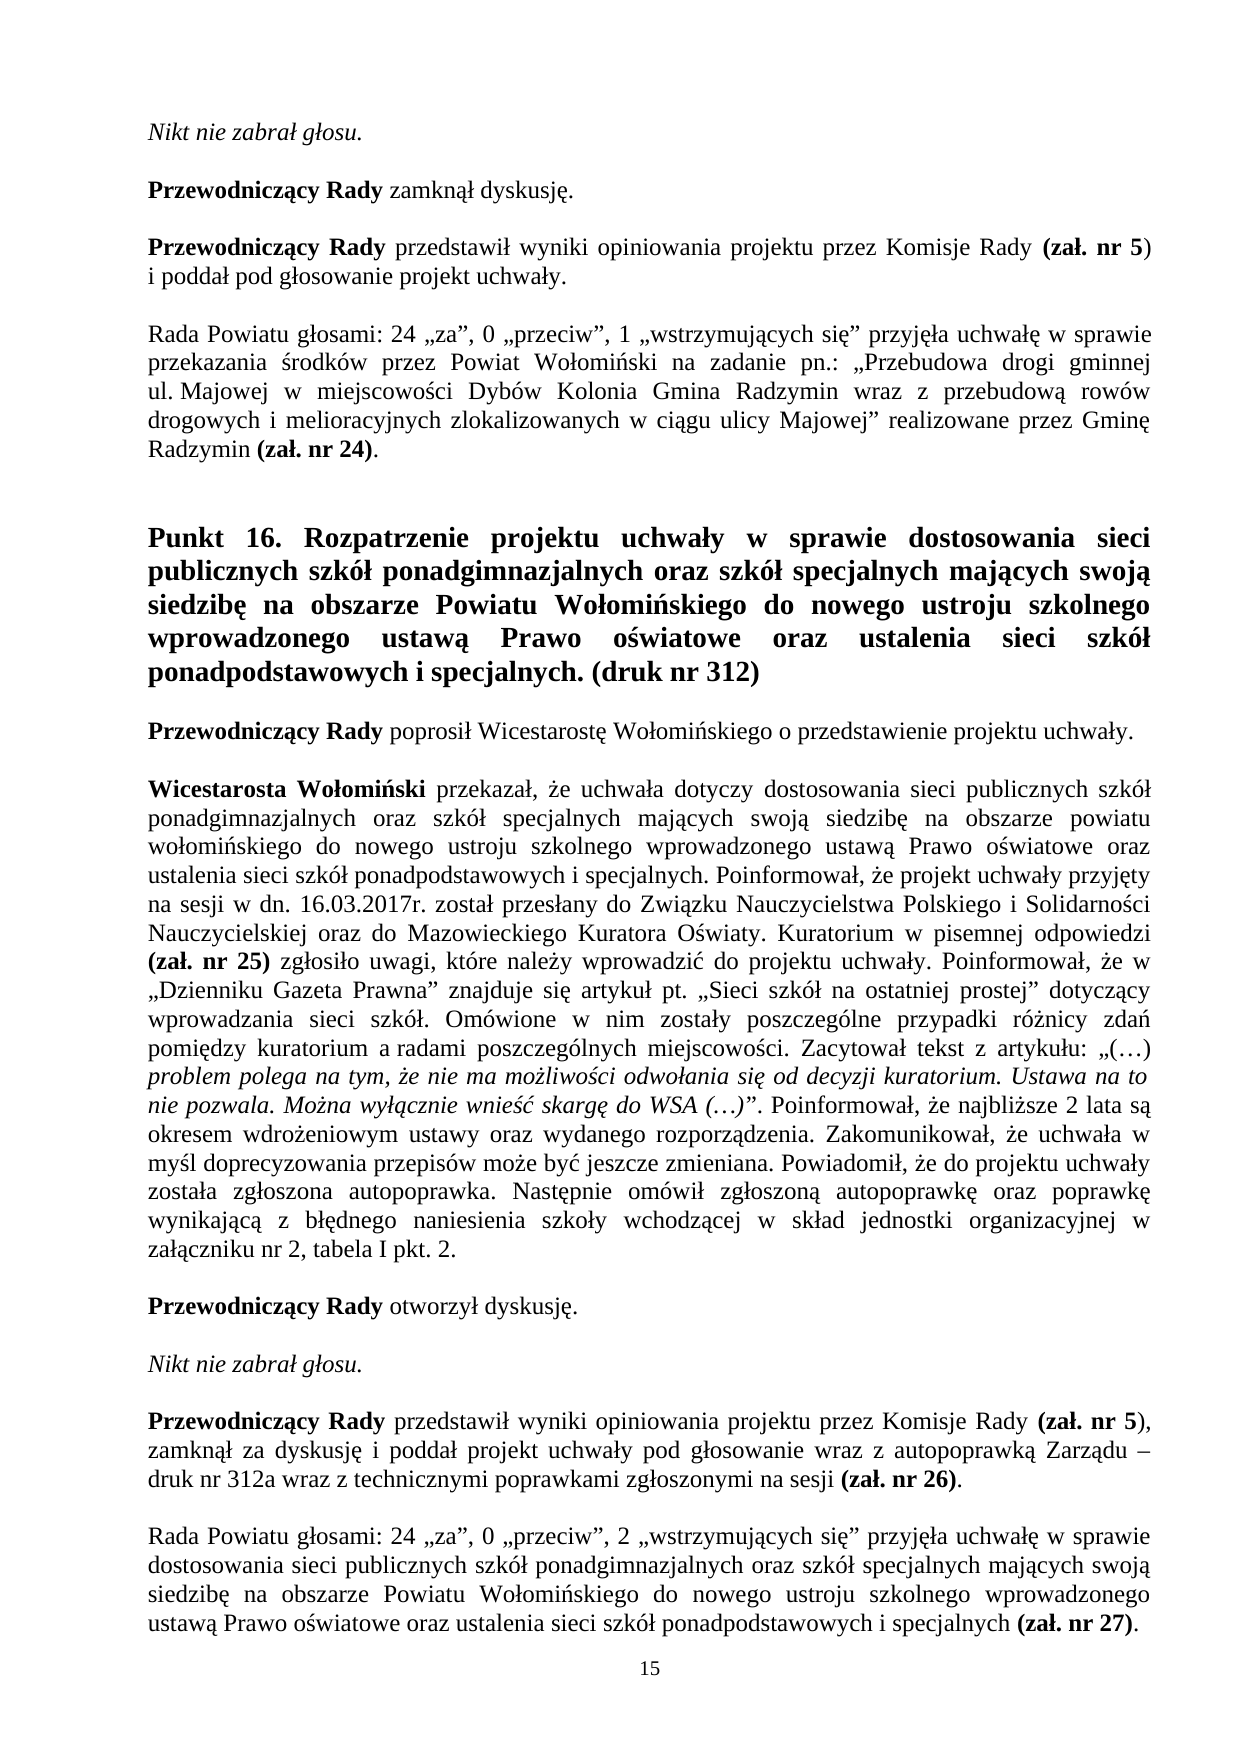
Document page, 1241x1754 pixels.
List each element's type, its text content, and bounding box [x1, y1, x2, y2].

text Punkt 16. Rozpatrzenie projektu uchwały w sprawie dostosowania sieci publicznych szkół ponadgimnazjalnych oraz szkół specjalnych mających swoją siedzibę na obszarze Powiatu Wołomińskiego do nowego ustroju szkolnego wprowadzonego ustawą Prawo oświatowe oraz ustalenia sieci szkół ponadpodstawowych i specjalnych. (druk nr 312) [148, 520, 1152, 688]
text Nikt nie zabrał głosu. [148, 1349, 1152, 1378]
text Przewodniczący Rady poprosił Wicestarostę Wołomińskiego o przedstawienie projektu uchwały. [148, 716, 1152, 745]
text Przewodniczący Rady przedstawił wyniki opiniowania projektu przez Komisje Rady (zał. nr 5) i poddał pod głosowanie projekt uchwały. [148, 232, 1152, 290]
text Wicestarosta Wołomiński przekazał, że uchwała dotyczy dostosowania sieci publicznych szkół ponadgimnazjalnych oraz szkół specjalnych mających swoją siedzibę na obszarze powiatu wołomińskiego do nowego ustroju szkolnego wprowadzonego ustawą Prawo oświatowe oraz ustalenia sieci szkół ponadpodstawowych i specjalnych. Poinformował, że projekt uchwały przyjęty na sesji w dn. 16.03.2017r. został przesłany do Związku Nauczycielstwa Polskiego i Solidarności Nauczycielskiej oraz do Mazowieckiego Kuratora Oświaty. Kuratorium w pisemnej odpowiedzi (zał. nr 25) zgłosiło uwagi, które należy wprowadzić do projektu uchwały. Poinformował, że w „Dzienniku Gazeta Prawna” znajduje się artykuł pt. „Sieci szkół na ostatniej prostej” dotyczący wprowadzania sieci szkół. Omówione w nim zostały poszczególne przypadki różnicy zdań pomiędzy kuratorium a radami poszczególnych miejscowości. Zacytował tekst z artykułu: „(…) problem polega na tym, że nie ma możliwości odwołania się od decyzji kuratorium. Ustawa na to nie pozwala. Można wyłącznie wnieść skargę do WSA (…)”. Poinformował, że najbliższe 2 lata są okresem wdrożeniowym ustawy oraz wydanego rozporządzenia. Zakomunikował, że uchwała w myśl doprecyzowania przepisów może być jeszcze zmieniana. Powiadomił, że do projektu uchwały została zgłoszona autopoprawka. Następnie omówił zgłoszoną autopoprawkę oraz poprawkę wynikającą z błędnego naniesienia szkoły wchodzącej w skład jednostki organizacyjnej w załączniku nr 2, tabela I pkt. 2. [148, 774, 1152, 1263]
text Rada Powiatu głosami: 24 „za”, 0 „przeciw”, 1 „wstrzymujących się” przyjęła uchwałę w sprawie przekazania środków przez Powiat Wołomiński na zadanie pn.: „Przebudowa drogi gminnej ul. Majowej w miejscowości Dybów Kolonia Gmina Radzymin wraz z przebudową rowów drogowych i melioracyjnych zlokalizowanych w ciągu ulicy Majowej” realizowane przez Gminę Radzymin (zał. nr 24). [148, 319, 1152, 462]
text Przewodniczący Rady otworzył dyskusję. [148, 1291, 1152, 1320]
text Rada Powiatu głosami: 24 „za”, 0 „przeciw”, 2 „wstrzymujących się” przyjęła uchwałę w sprawie dostosowania sieci publicznych szkół ponadgimnazjalnych oraz szkół specjalnych mających swoją siedzibę na obszarze Powiatu Wołomińskiego do nowego ustroju szkolnego wprowadzonego ustawą Prawo oświatowe oraz ustalenia sieci szkół ponadpodstawowych i specjalnych (zał. nr 27). [148, 1521, 1152, 1636]
text Nikt nie zabrał głosu. [148, 117, 1152, 146]
text Przewodniczący Rady przedstawił wyniki opiniowania projektu przez Komisje Rady (zał. nr 5), zamknął za dyskusję i poddał projekt uchwały pod głosowanie wraz z autopoprawką Zarządu – druk nr 312a wraz z technicznymi poprawkami zgłoszonymi na sesji (zał. nr 26). [148, 1406, 1152, 1493]
text Przewodniczący Rady zamknął dyskusję. [148, 175, 1152, 204]
